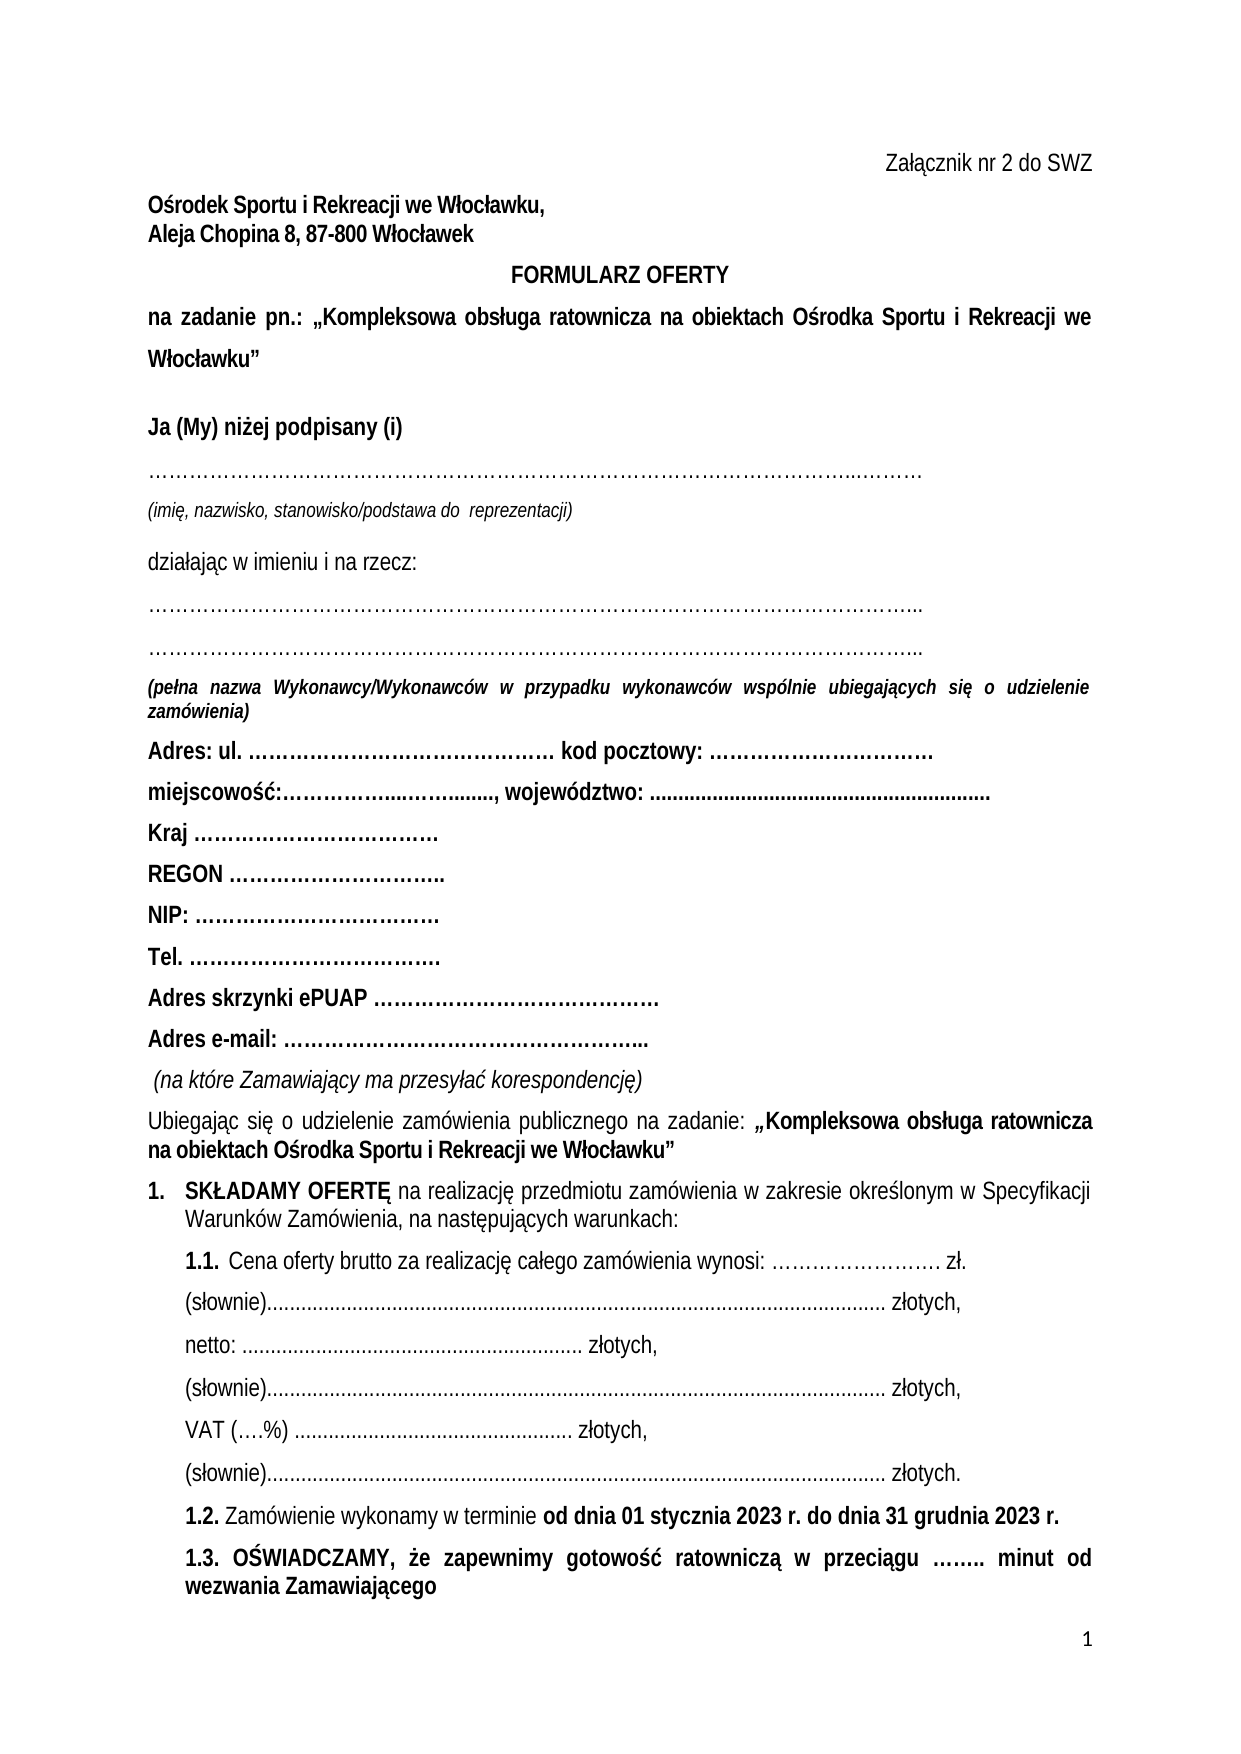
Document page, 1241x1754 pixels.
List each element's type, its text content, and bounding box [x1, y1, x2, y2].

text działając w imieniu i na rzecz: [148, 547, 1093, 575]
text 1.2. Zamówienie wykonamy w terminie od dnia 01 stycznia 2023 r. do dnia 31 grudnia 2023 r. [185, 1501, 1093, 1530]
text Adres e-mail: ……………………………………………... [148, 1024, 1093, 1052]
text (pełna nazwa Wykonawcy/Wykonawców w przypadku wykonawców wspólnie ubiegających się o udzielenie zamówienia) [148, 675, 1093, 723]
text VAT (….%) ................................................. złotych, [148, 1416, 1093, 1444]
text netto: ............................................................ złotych, [148, 1330, 1093, 1358]
text miejscowość:……………....……........, województwo: ............................................................ [148, 777, 1093, 806]
text Ja (My) niżej podpisany (i) [148, 412, 1093, 441]
list SKŁADAMY OFERTĘ na realizację przedmiotu zamówienia w zakresie określonym w Specyfikacji Warunków Zamówienia, na następujących warunkach: [148, 1176, 1093, 1233]
text Tel. ………………………………. [148, 941, 1093, 970]
text Ośrodek Sportu i Rekreacji we Włocławku, [148, 191, 1093, 219]
text NIP: ……………………………… [148, 900, 1093, 929]
list Cena oferty brutto za realizację całego zamówienia wynosi: ……………………. zł. [185, 1246, 1093, 1274]
text Adres skrzynki ePUAP …………………………………… [148, 983, 1093, 1011]
text (słownie)............................................................................................................. złotych, [148, 1373, 1093, 1401]
text Aleja Chopina 8, 87-800 Włocławek [148, 219, 1093, 248]
text 1.3. OŚWIADCZAMY, że zapewnimy gotowość ratowniczą w przeciągu …….. minut od wezwania Zamawiającego [185, 1542, 1093, 1600]
text (słownie)............................................................................................................. złotych, [148, 1287, 1093, 1315]
text Załącznik nr 2 do SWZ [738, 148, 1093, 176]
text FORMULARZ OFERTY [148, 260, 1093, 289]
text Kraj ……………………………… [148, 818, 1093, 847]
text (imię, nazwisko, stanowisko/podstawa do reprezentacji) [148, 498, 1093, 522]
text REGON ………………………….. [148, 859, 1093, 888]
text Adres: ul. ……………………………………… kod pocztowy: …………………………… [148, 736, 1093, 764]
text (na które Zamawiający ma przesyłać korespondencję) [148, 1065, 1093, 1093]
text …………………………………………………………………………………………………...…………………………………………………………………………………………………... [148, 589, 1093, 661]
text …………………………………………………………………………………………...……… [148, 455, 1093, 484]
text Ubiegając się o udzielenie zamówienia publicznego na zadanie: „Kompleksowa obsługa ratownicza na obiektach Ośrodka Sportu i Rekreacji we Włocławku” [148, 1106, 1093, 1163]
text na zadanie pn.: „Kompleksowa obsługa ratownicza na obiektach Ośrodka Sportu i Rekreacji we Włocławku” [148, 301, 1093, 373]
text (słownie)............................................................................................................. złotych. [148, 1458, 1093, 1487]
